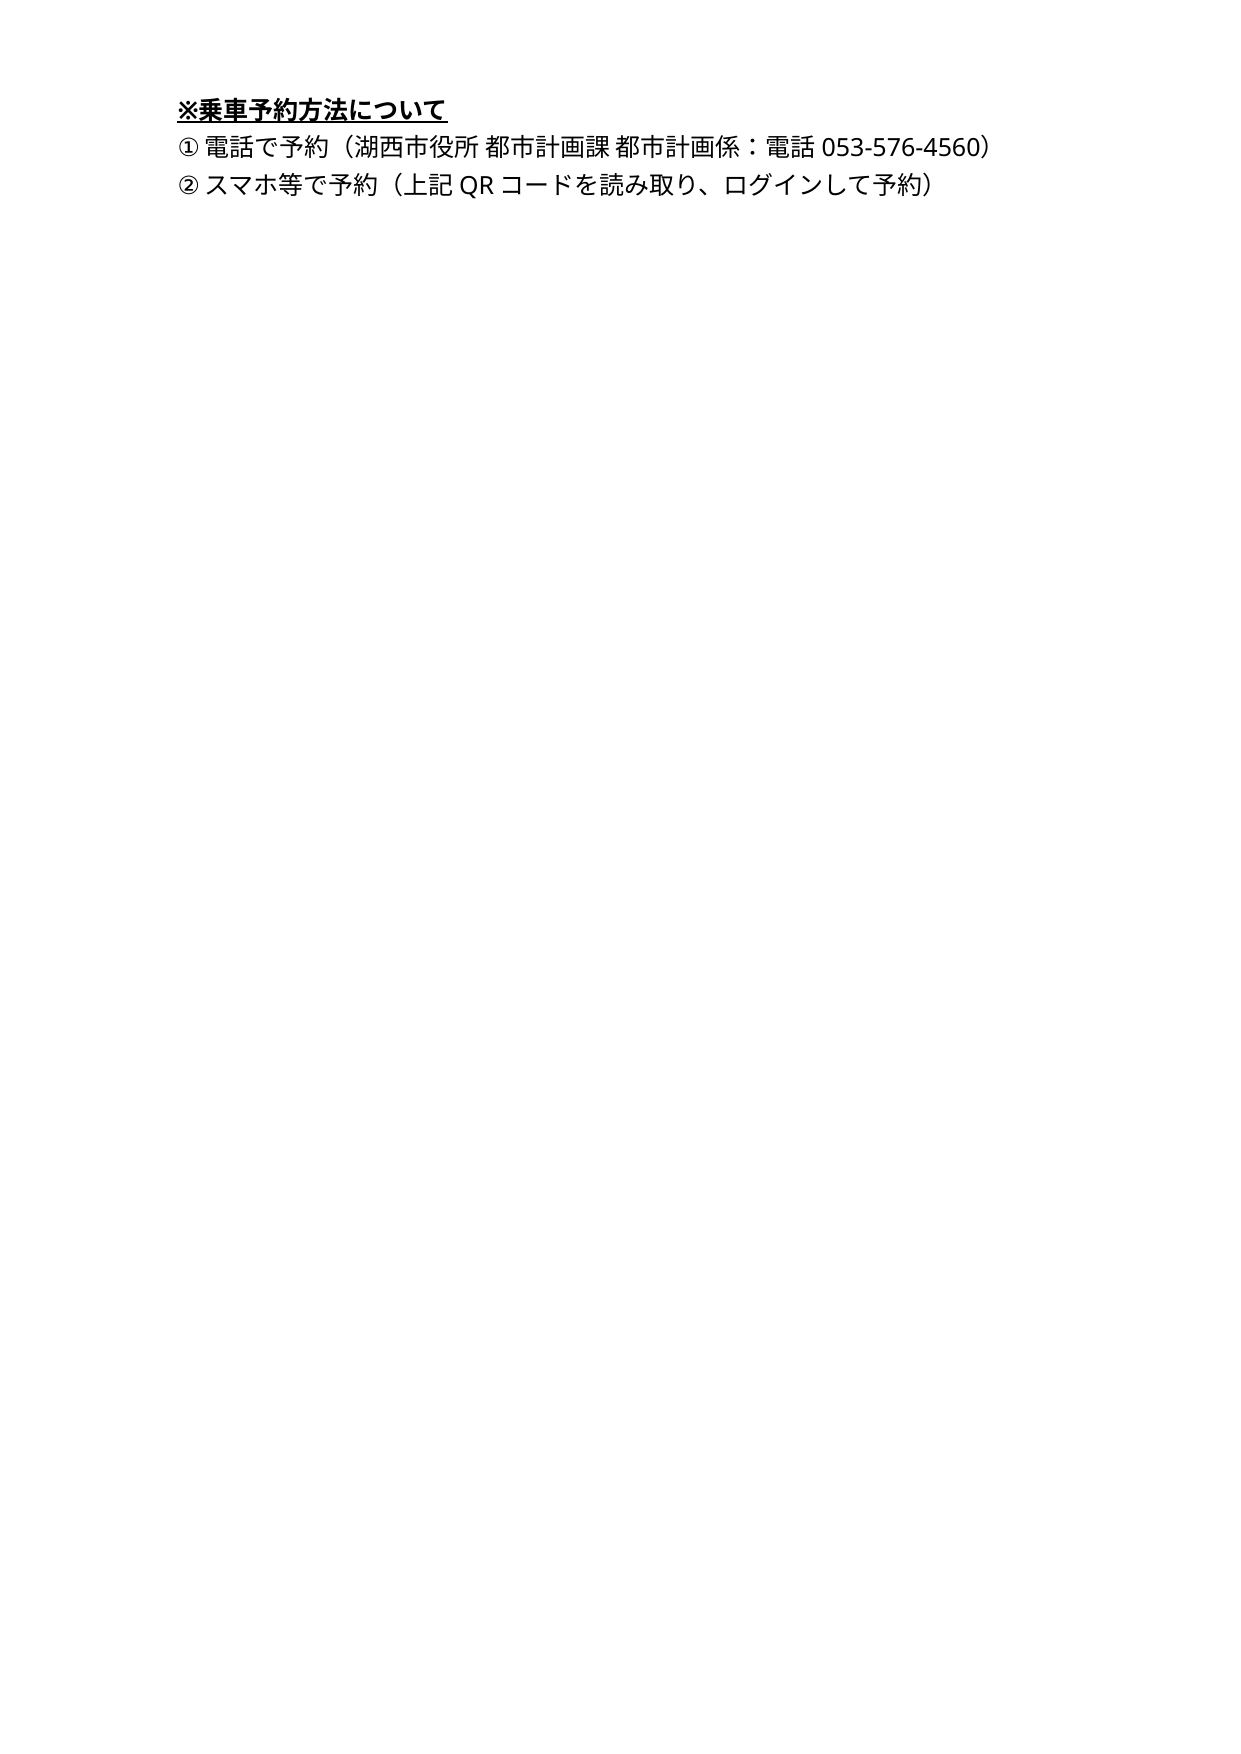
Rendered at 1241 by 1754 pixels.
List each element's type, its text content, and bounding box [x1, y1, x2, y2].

text ※乗車予約方法について [177, 89, 1063, 127]
text ②スマホ等で予約（上記QRコードを読み取り、ログインして予約） [177, 164, 1063, 202]
text ①電話で予約（湖西市役所 都市計画課 都市計画係：電話 053-576-4560） [177, 127, 1063, 164]
